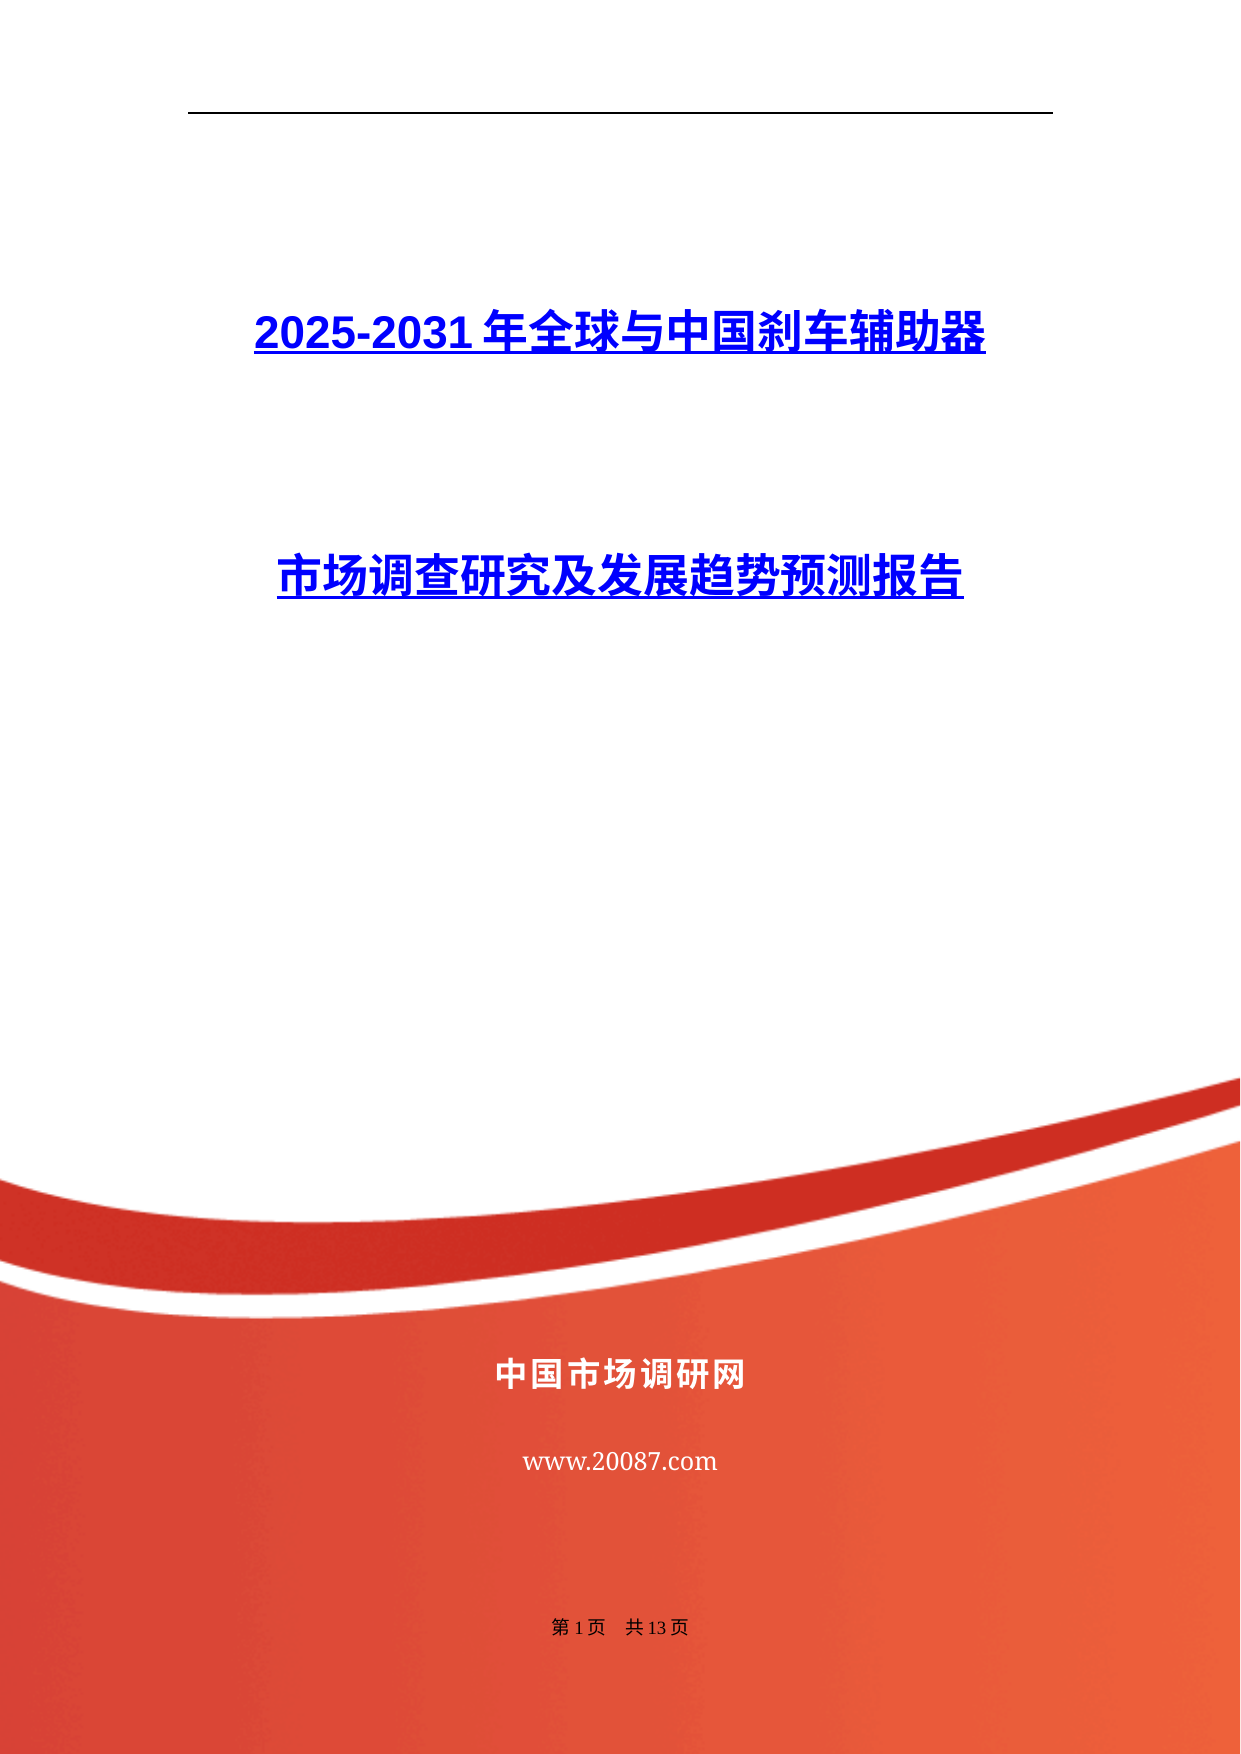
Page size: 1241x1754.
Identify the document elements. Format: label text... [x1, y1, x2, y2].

subtitle 中国市场调研网 [187, 1339, 1053, 1404]
table_header 2025-2031年全球与中国刹车辅助器市场调查研究及发展趋势预测报告 [188, 207, 1053, 773]
picture [0, 1006, 1241, 1754]
text www.20087.com [187, 1428, 1053, 1493]
